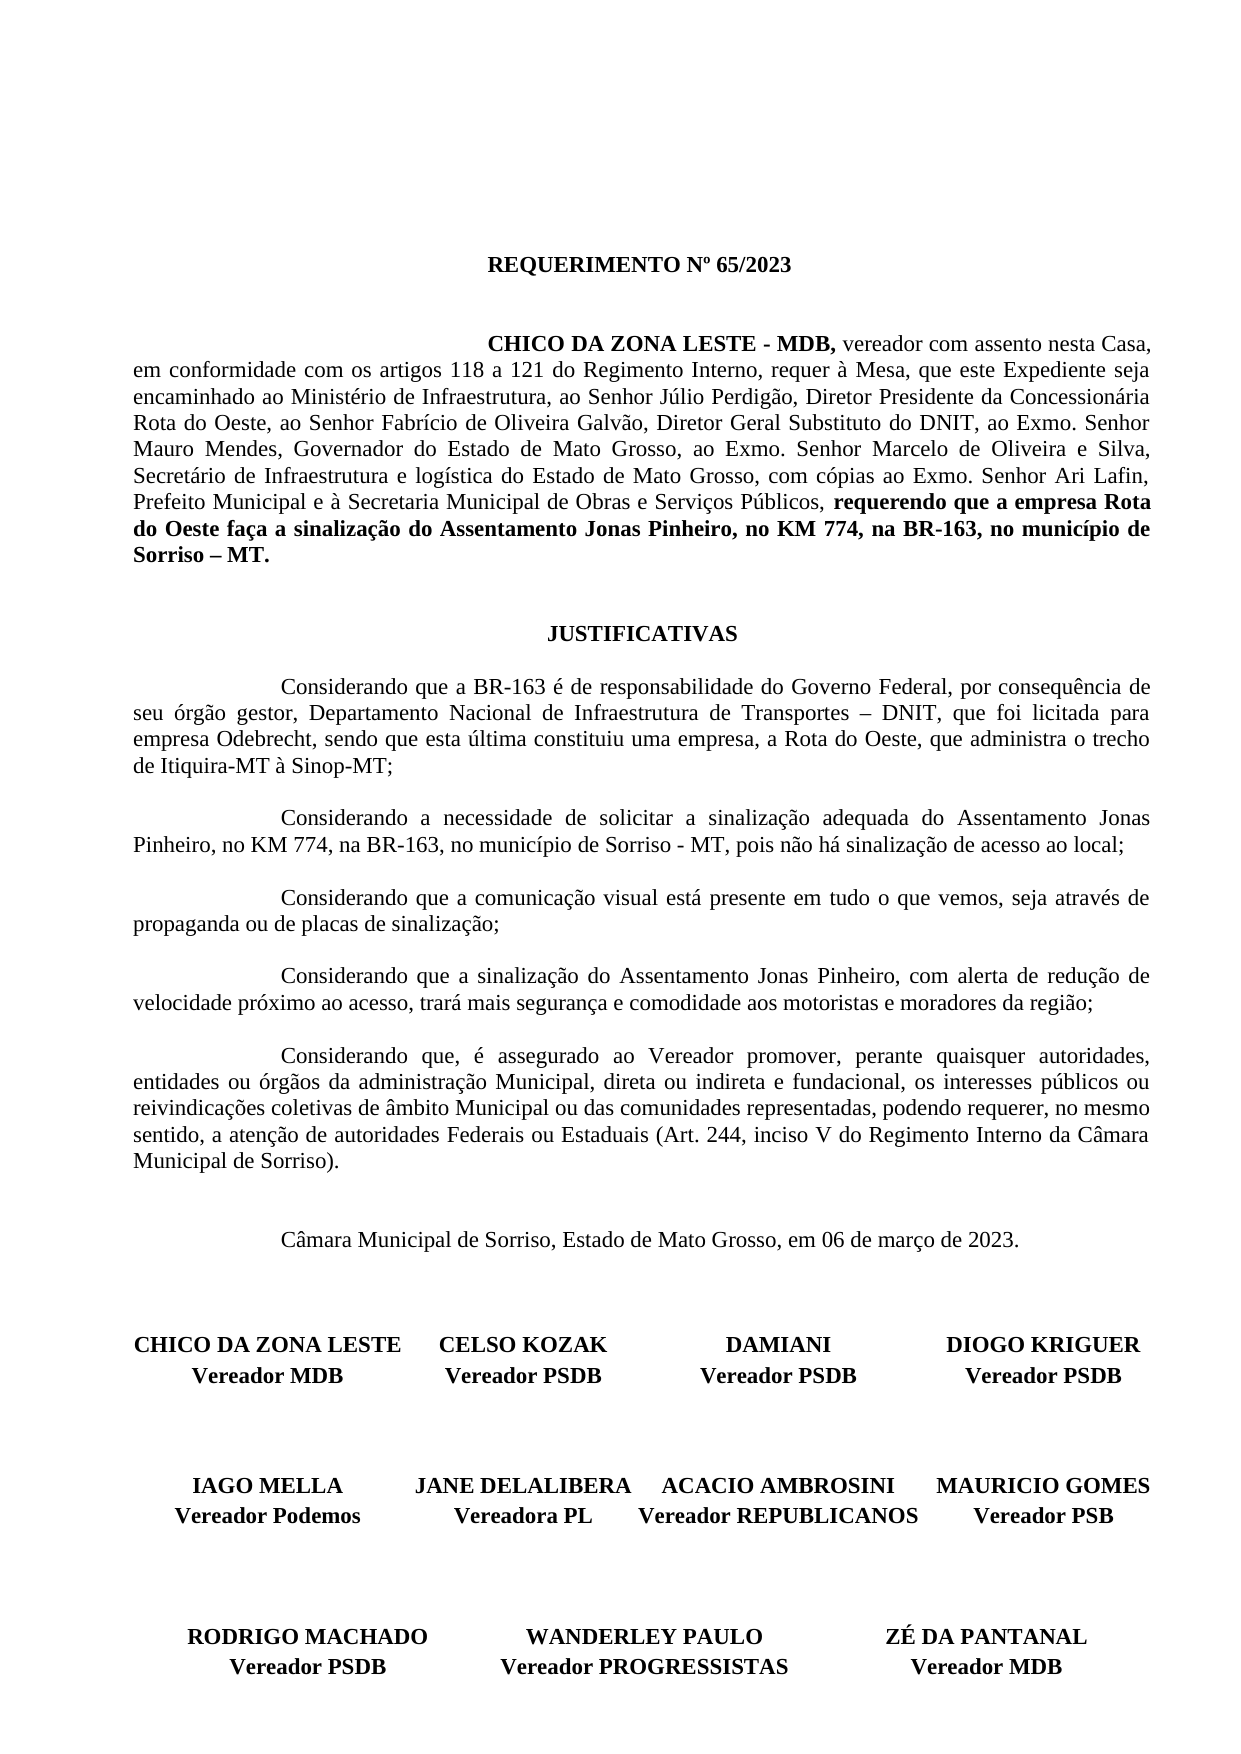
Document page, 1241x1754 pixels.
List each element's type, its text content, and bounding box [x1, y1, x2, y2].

text Considerando que, é assegurado ao Vereador promover, perante quaisquer autoridades, entidades ou órgãos da administração Municipal, direta ou indireta e fundacional, os interesses públicos ou reivindicações coletivas de âmbito Municipal ou das comunidades representadas, podendo requerer, no mesmo sentido, a atenção de autoridades Federais ou Estaduais (Art. 244, inciso V do Regimento Interno da Câmara Municipal de Sorriso). [133, 1042, 1152, 1173]
table_cell JANE DELALIBERA Vereadora PL [399, 1472, 633, 1623]
table_cell MAURICIO GOMES Vereador PSB [909, 1472, 1163, 1623]
table_header DAMIANI Vereador PSDB [633, 1332, 909, 1472]
table_cell IAGO MELLA Vereador Podemos [122, 1472, 398, 1623]
text Câmara Municipal de Sorriso, Estado de Mato Grosso, em 06 de março de 2023. [133, 1226, 1152, 1252]
text Considerando que a comunicação visual está presente em tudo o que vemos, seja através de propaganda ou de placas de sinalização; [133, 883, 1152, 936]
text JUSTIFICATIVAS [133, 620, 1152, 646]
table_header CELSO KOZAK Vereador PSDB [399, 1332, 633, 1472]
table_cell ACACIO AMBROSINI Vereador REPUBLICANOS [633, 1472, 909, 1623]
table_header CHICO DA ZONA LESTE Vereador MDB [122, 1332, 398, 1472]
text Considerando a necessidade de solicitar a sinalização adequada do Assentamento Jonas Pinheiro, no KM 774, na BR-163, no município de Sorriso - MT, pois não há sinalização de acesso ao local; [133, 804, 1152, 857]
table_header DIOGO KRIGUER Vereador PSDB [909, 1332, 1163, 1472]
table_cell RODRIGO MACHADO Vereador PSDB [122, 1623, 479, 1713]
text Considerando que a BR-163 é de responsabilidade do Governo Federal, por consequência de seu órgão gestor, Departamento Nacional de Infraestrutura de Transportes – DNIT, que foi licitada para empresa Odebrecht, sendo que esta última constituiu uma empresa, a Rota do Oeste, que administra o trecho de Itiquira-MT à Sinop-MT; [133, 673, 1152, 778]
table_cell ZÉ DA PANTANAL Vereador MDB [795, 1623, 1163, 1713]
text Considerando que a sinalização do Assentamento Jonas Pinheiro, com alerta de redução de velocidade próximo ao acesso, trará mais segurança e comodidade aos motoristas e moradores da região; [133, 963, 1152, 1015]
table_cell WANDERLEY PAULO Vereador PROGRESSISTAS [479, 1623, 795, 1713]
text CHICO DA ZONA LESTE - MDB, vereador com assento nesta Casa, em conformidade com os artigos 118 a 121 do Regimento Interno, requer à Mesa, que este Expediente seja encaminhado ao Ministério de Infraestrutura, ao Senhor Júlio Perdigão, Diretor Presidente da Concessionária Rota do Oeste, ao Senhor Fabrício de Oliveira Galvão, Diretor Geral Substituto do DNIT, ao Exmo. Senhor Mauro Mendes, Governador do Estado de Mato Grosso, ao Exmo. Senhor Marcelo de Oliveira e Silva, Secretário de Infraestrutura e logística do Estado de Mato Grosso, com cópias ao Exmo. Senhor Ari Lafin, Prefeito Municipal e à Secretaria Municipal de Obras e Serviços Públicos, requerendo que a empresa Rota do Oeste faça a sinalização do Assentamento Jonas Pinheiro, no KM 774, na BR-163, no município de Sorriso – MT. [133, 330, 1152, 567]
text REQUERIMENTO Nº 65/2023 [487, 251, 1152, 277]
